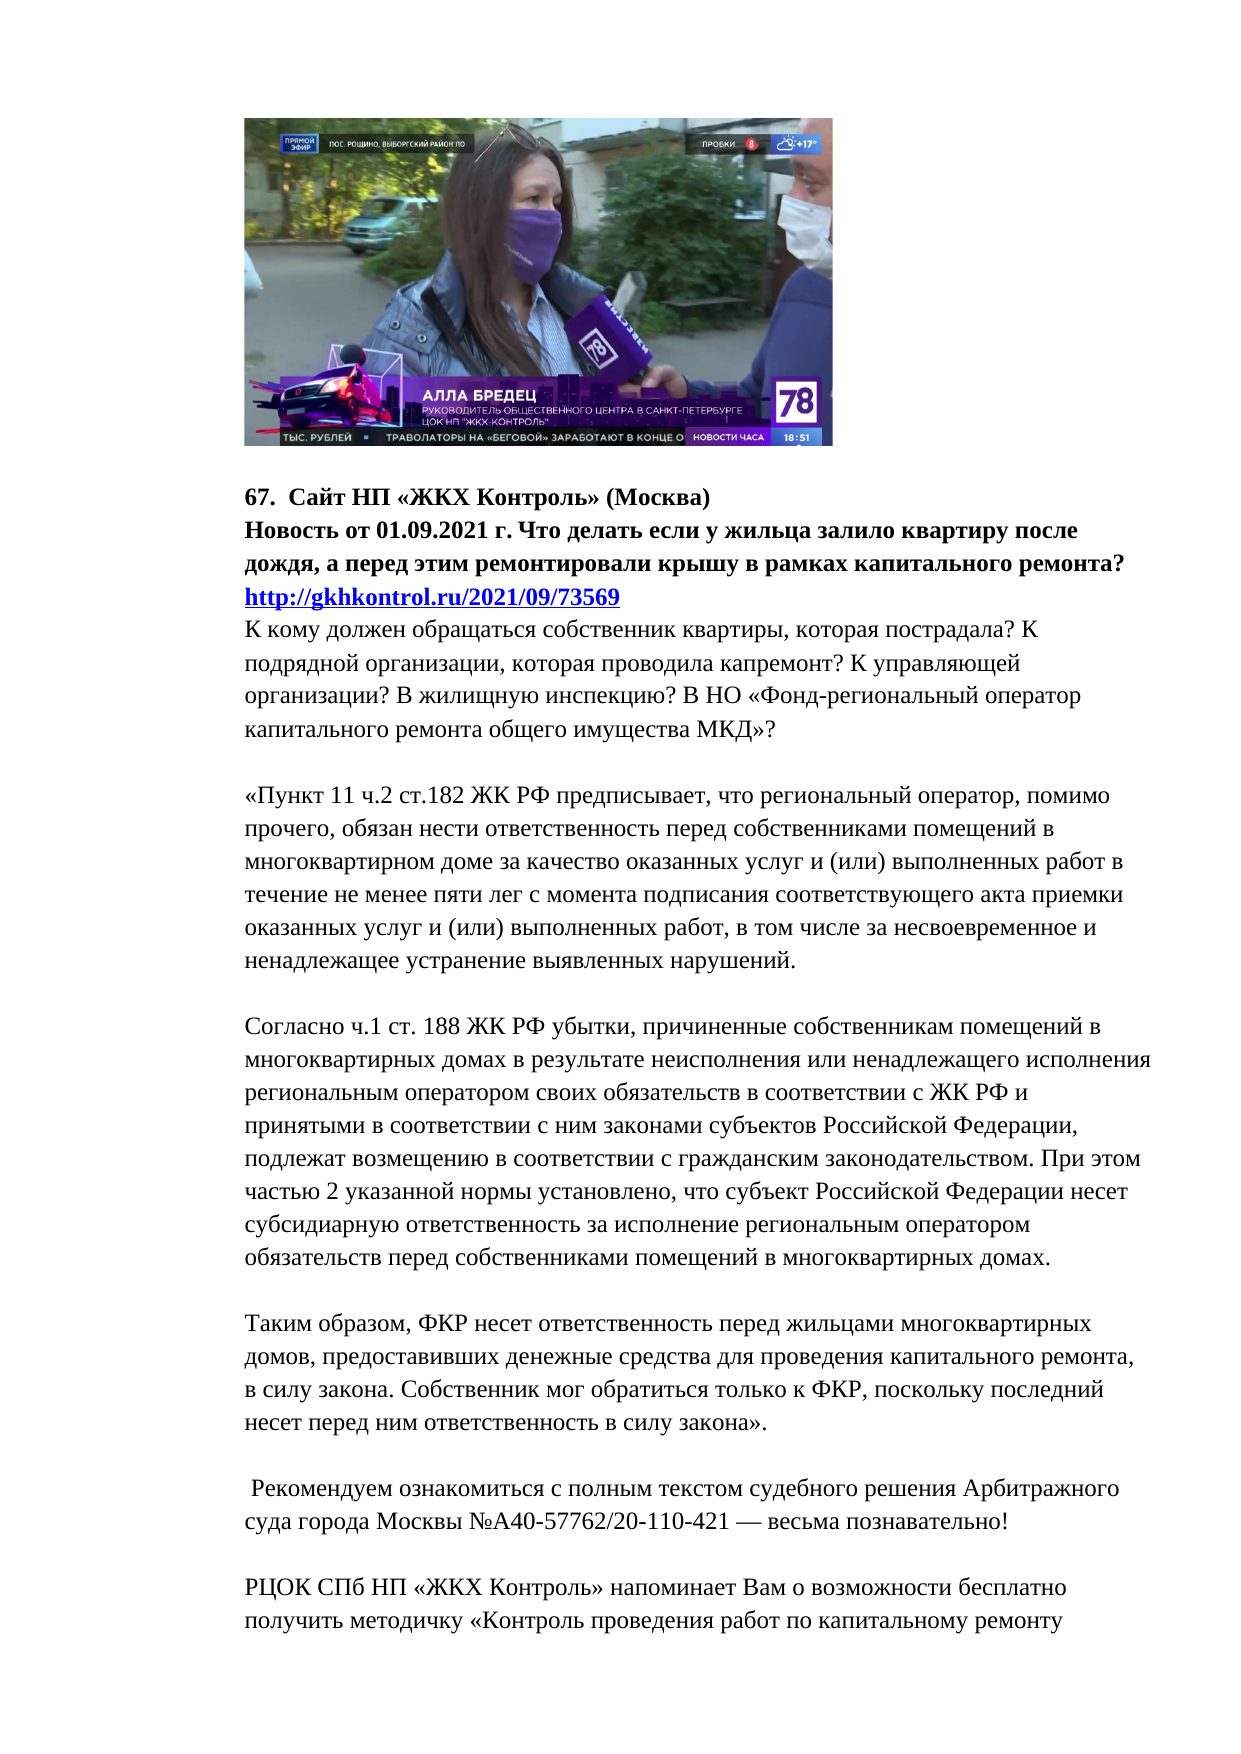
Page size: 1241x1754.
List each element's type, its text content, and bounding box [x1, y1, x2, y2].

list http://gkhkontrol.ru/2021/09/73569 [244, 582, 1152, 610]
list Таким образом, ФКР несет ответственность перед жильцами многоквартирных домов, предоставивших денежные средства для проведения капитального ремонта, в силу закона. Собственник мог обратиться только к ФКР, поскольку последний несет перед ним ответственность в силу закона». [244, 1308, 1152, 1436]
list Рекомендуем ознакомиться с полным текстом судебного решения Арбитражного суда города Москвы №А40-57762/20-110-421 — весьма познавательно! [244, 1473, 1152, 1535]
picture [244, 118, 833, 446]
list Новость от 01.09.2021 г. Что делать если у жильца залило квартиру после дождя, а перед этим ремонтировали крышу в рамках капитального ремонта? [244, 516, 1152, 577]
list «Пункт 11 ч.2 ст.182 ЖК РФ предписывает, что региональный оператор, помимо прочего, обязан нести ответственность перед собственниками помещений в многоквартирном доме за качество оказанных услуг и (или) выполненных работ в течение не менее пяти лег с момента подписания соответствующего акта приемки оказанных услуг и (или) выполненных работ, в том числе за несвоевременное и ненадлежащее устранение выявленных нарушений. [244, 780, 1152, 973]
list 67. Сайт НП «ЖКХ Контроль» (Москва) [244, 482, 1152, 511]
list К кому должен обращаться собственник квартиры, которая пострадала? К подрядной организации, которая проводила капремонт? К управляющей организации? В жилищную инспекцию? В НО «Фонд-региональный оператор капитального ремонта общего имущества МКД»? [244, 614, 1152, 742]
list Согласно ч.1 ст. 188 ЖК РФ убытки, причиненные собственникам помещений в многоквартирных домах в результате неисполнения или ненадлежащего исполнения региональным оператором своих обязательств в соответствии с ЖК РФ и принятыми в соответствии с ним законами субъектов Российской Федерации, подлежат возмещению в соответствии с гражданским законодательством. При этом частью 2 указанной нормы установлено, что субъект Российской Федерации несет субсидиарную ответственность за исполнение региональным оператором обязательств перед собственниками помещений в многоквартирных домах. [244, 1011, 1152, 1271]
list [244, 1572, 1152, 1634]
